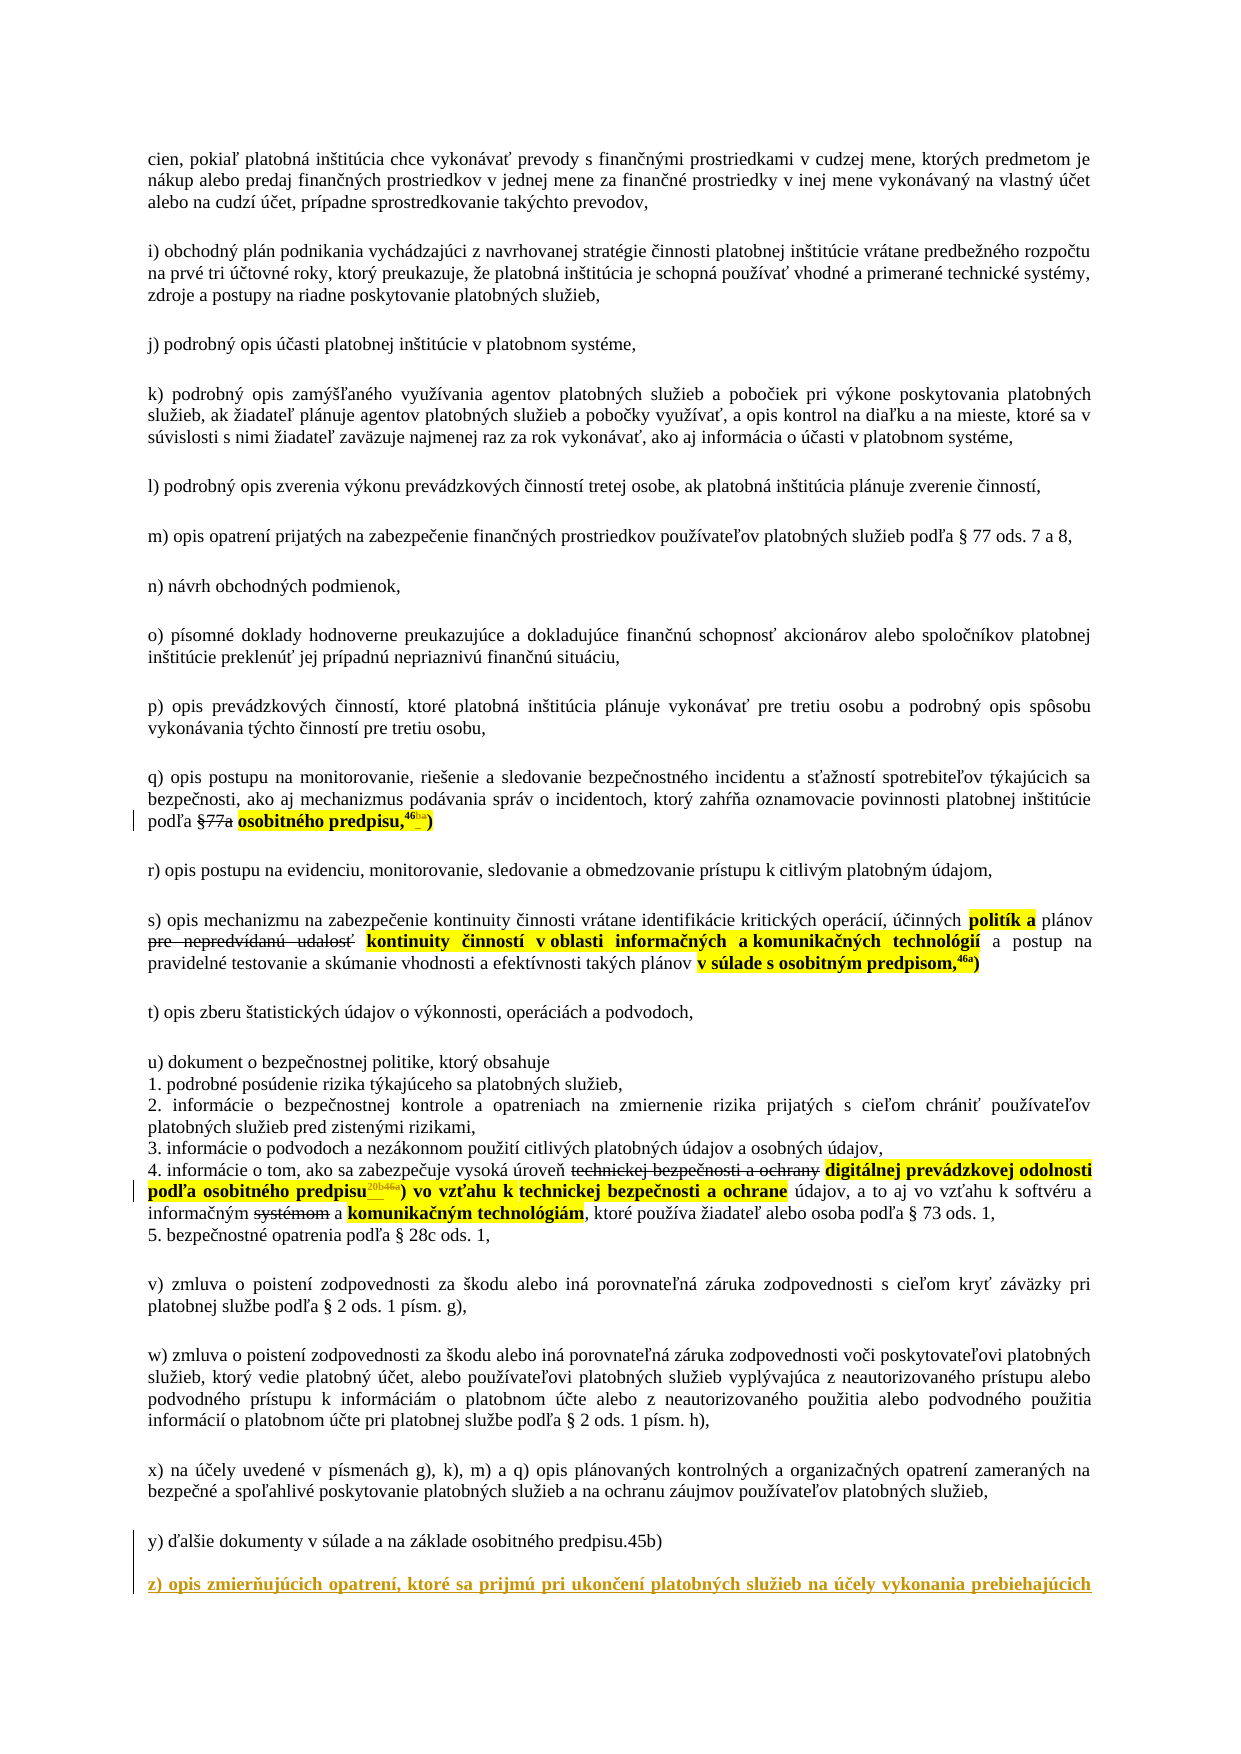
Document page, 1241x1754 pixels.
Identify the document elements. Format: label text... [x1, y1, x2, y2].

text 1. podrobné posúdenie rizika týkajúceho sa platobných služieb, [148, 1073, 1092, 1094]
text t) opis zberu štatistických údajov o výkonnosti, operáciách a podvodoch, [148, 1001, 1092, 1023]
text u) dokument o bezpečnostnej politike, ktorý obsahuje [148, 1051, 1092, 1073]
text k) podrobný opis zamýšľaného využívania agentov platobných služieb a pobočiek pri výkone poskytovania platobných služieb, ak žiadateľ plánuje agentov platobných služieb a pobočky využívať, a opis kontrol na diaľku a na mieste, ktoré sa v súvislosti s nimi žiadateľ zaväzuje najmenej raz za rok vykonávať, ako aj informácia o účasti v platobnom systéme, [148, 383, 1092, 447]
text o) písomné doklady hodnoverne preukazujúce a dokladujúce finančnú schopnosť akcionárov alebo spoločníkov platobnej inštitúcie preklenúť jej prípadnú nepriaznivú finančnú situáciu, [148, 624, 1092, 667]
text y) ďalšie dokumenty v súlade a na základe osobitného predpisu.45b) [148, 1530, 1092, 1551]
text 4. informácie o tom, ako sa zabezpečuje vysoká úroveň technickej bezpečnosti a ochrany digitálnej prevádzkovej odolnosti podľa osobitného predpisu) vo vzťahu k technickej bezpečnosti a ochrane údajov, a to aj vo vzťahu k softvéru a informačným systémom a komunikačným technológiám, ktoré používa žiadateľ alebo osoba podľa § 73 ods. 1, [148, 1159, 1092, 1223]
text x) na účely uvedené v písmenách g), k), m) a q) opis plánovaných kontrolných a organizačných opatrení zameraných na bezpečné a spoľahlivé poskytovanie platobných služieb a na ochranu záujmov používateľov platobných služieb, [148, 1458, 1092, 1502]
text p) opis prevádzkových činností, ktoré platobná inštitúcia plánuje vykonávať pre tretiu osobu a podrobný opis spôsobu vykonávania týchto činností pre tretiu osobu, [148, 695, 1092, 738]
text v) zmluva o poistení zodpovednosti za škodu alebo iná porovnateľná záruka zodpovednosti s cieľom kryť záväzky pri platobnej službe podľa § 2 ods. 1 písm. g), [148, 1273, 1092, 1316]
text w) zmluva o poistení zodpovednosti za škodu alebo iná porovnateľná záruka zodpovednosti voči poskytovateľovi platobných služieb, ktorý vedie platobný účet, alebo používateľovi platobných služieb vyplývajúca z neautorizovaného prístupu alebo podvodného prístupu k informáciám o platobnom účte alebo z neautorizovaného použitia alebo podvodného použitia informácií o platobnom účte pri platobnej službe podľa § 2 ods. 1 písm. h), [148, 1344, 1092, 1431]
text l) podrobný opis zverenia výkonu prevádzkových činností tretej osobe, ak platobná inštitúcia plánuje zverenie činností, [148, 475, 1092, 497]
text 3. informácie o podvodoch a nezákonnom použití citlivých platobných údajov a osobných údajov, [148, 1137, 1092, 1159]
text q) opis postupu na monitorovanie, riešenie a sledovanie bezpečnostného incidentu a sťažností spotrebiteľov týkajúcich sa bezpečnosti, ako aj mechanizmus podávania správ o incidentoch, ktorý zahŕňa oznamovacie povinnosti platobnej inštitúcie podľa §77a osobitného predpisu,46) [148, 766, 1092, 831]
text 2. informácie o bezpečnostnej kontrole a opatreniach na zmiernenie rizika prijatých s cieľom chrániť používateľov platobných služieb pred zistenými rizikami, [148, 1094, 1092, 1137]
text 5. bezpečnostné opatrenia podľa § 28c ods. 1, [148, 1223, 1092, 1245]
text j) podrobný opis účasti platobnej inštitúcie v platobnom systéme, [148, 333, 1092, 355]
text n) návrh obchodných podmienok, [148, 574, 1092, 596]
text m) opis opatrení prijatých na zabezpečenie finančných prostriedkov používateľov platobných služieb podľa § 77 ods. 7 a 8, [148, 525, 1092, 547]
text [148, 148, 1092, 212]
text i) obchodný plán podnikania vychádzajúci z navrhovanej stratégie činnosti platobnej inštitúcie vrátane predbežného rozpočtu na prvé tri účtovné roky, ktorý preukazuje, že platobná inštitúcia je schopná používať vhodné a primerané technické systémy, zdroje a postupy na riadne poskytovanie platobných služieb, [148, 240, 1092, 305]
text s) opis mechanizmu na zabezpečenie kontinuity činnosti vrátane identifikácie kritických operácií, účinných politík a plánov pre nepredvídanú udalosť kontinuity činností v oblasti informačných a komunikačných technológií a postup na pravidelné testovanie a skúmanie vhodnosti a efektívnosti takých plánov v súlade s osobitným predpisom,46a) [148, 909, 969, 973]
text r) opis postupu na evidenciu, monitorovanie, sledovanie a obmedzovanie prístupu k citlivým platobným údajom, [148, 859, 1092, 881]
